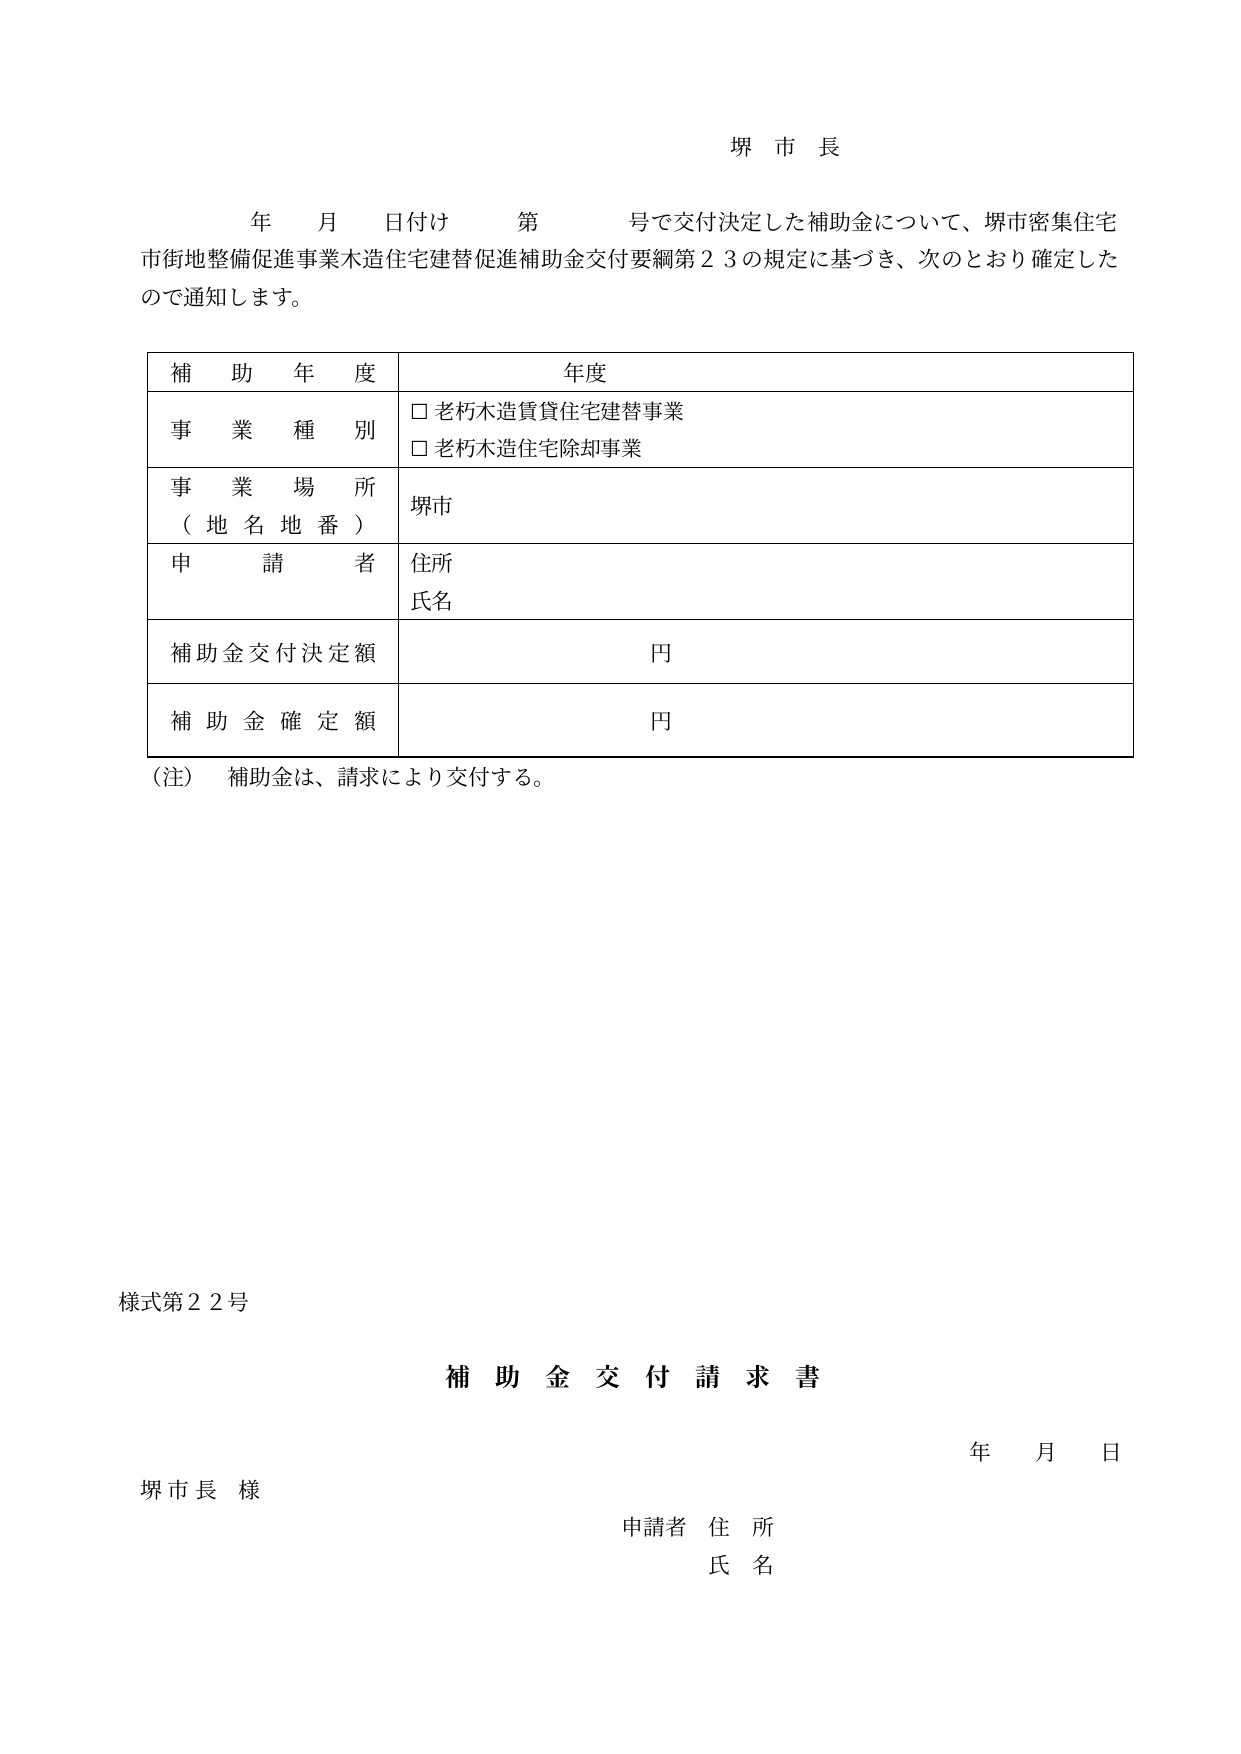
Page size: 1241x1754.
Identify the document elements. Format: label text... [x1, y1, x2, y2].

text 申請者 住 所 [118, 1507, 1122, 1545]
text 堺 市 長 [359, 127, 1122, 164]
table_cell 円 [399, 684, 1133, 756]
table_cell 補助金確定額 [148, 684, 398, 756]
table_cell 堺市 [399, 468, 1133, 543]
table_cell 事業場所 （地名地番） [148, 468, 398, 543]
text 補 助 金 交 付 請 求 書 [118, 1357, 1122, 1395]
table_header 年度 [399, 353, 1133, 391]
table_cell 補助金交付決定額 [148, 620, 398, 683]
table_cell 申請者 [148, 544, 398, 619]
text （注） 補助金は、請求により交付する。 [118, 757, 1122, 795]
text 年 月 日付け 第 号で交付決定した補助金について、堺市密集住宅市街地整備促進事業木造住宅建替促進補助金交付要綱第２３の規定に基づき、次のとおり確定したので通知します。 [140, 202, 1122, 314]
text 堺 市 長 様 [118, 1470, 1122, 1507]
text 様式第２２号 [118, 1282, 1122, 1320]
text 年 月 日 [118, 1432, 1122, 1470]
table_cell 円 [399, 620, 1133, 683]
table_cell 老朽木造賃貸住宅建替事業 老朽木造住宅除却事業 [399, 392, 1133, 467]
text 氏 名 [118, 1545, 1122, 1582]
table_header 補助年度 [148, 353, 398, 391]
table_cell 事業種別 [148, 392, 398, 467]
table_cell 住所 氏名 [399, 544, 1133, 619]
